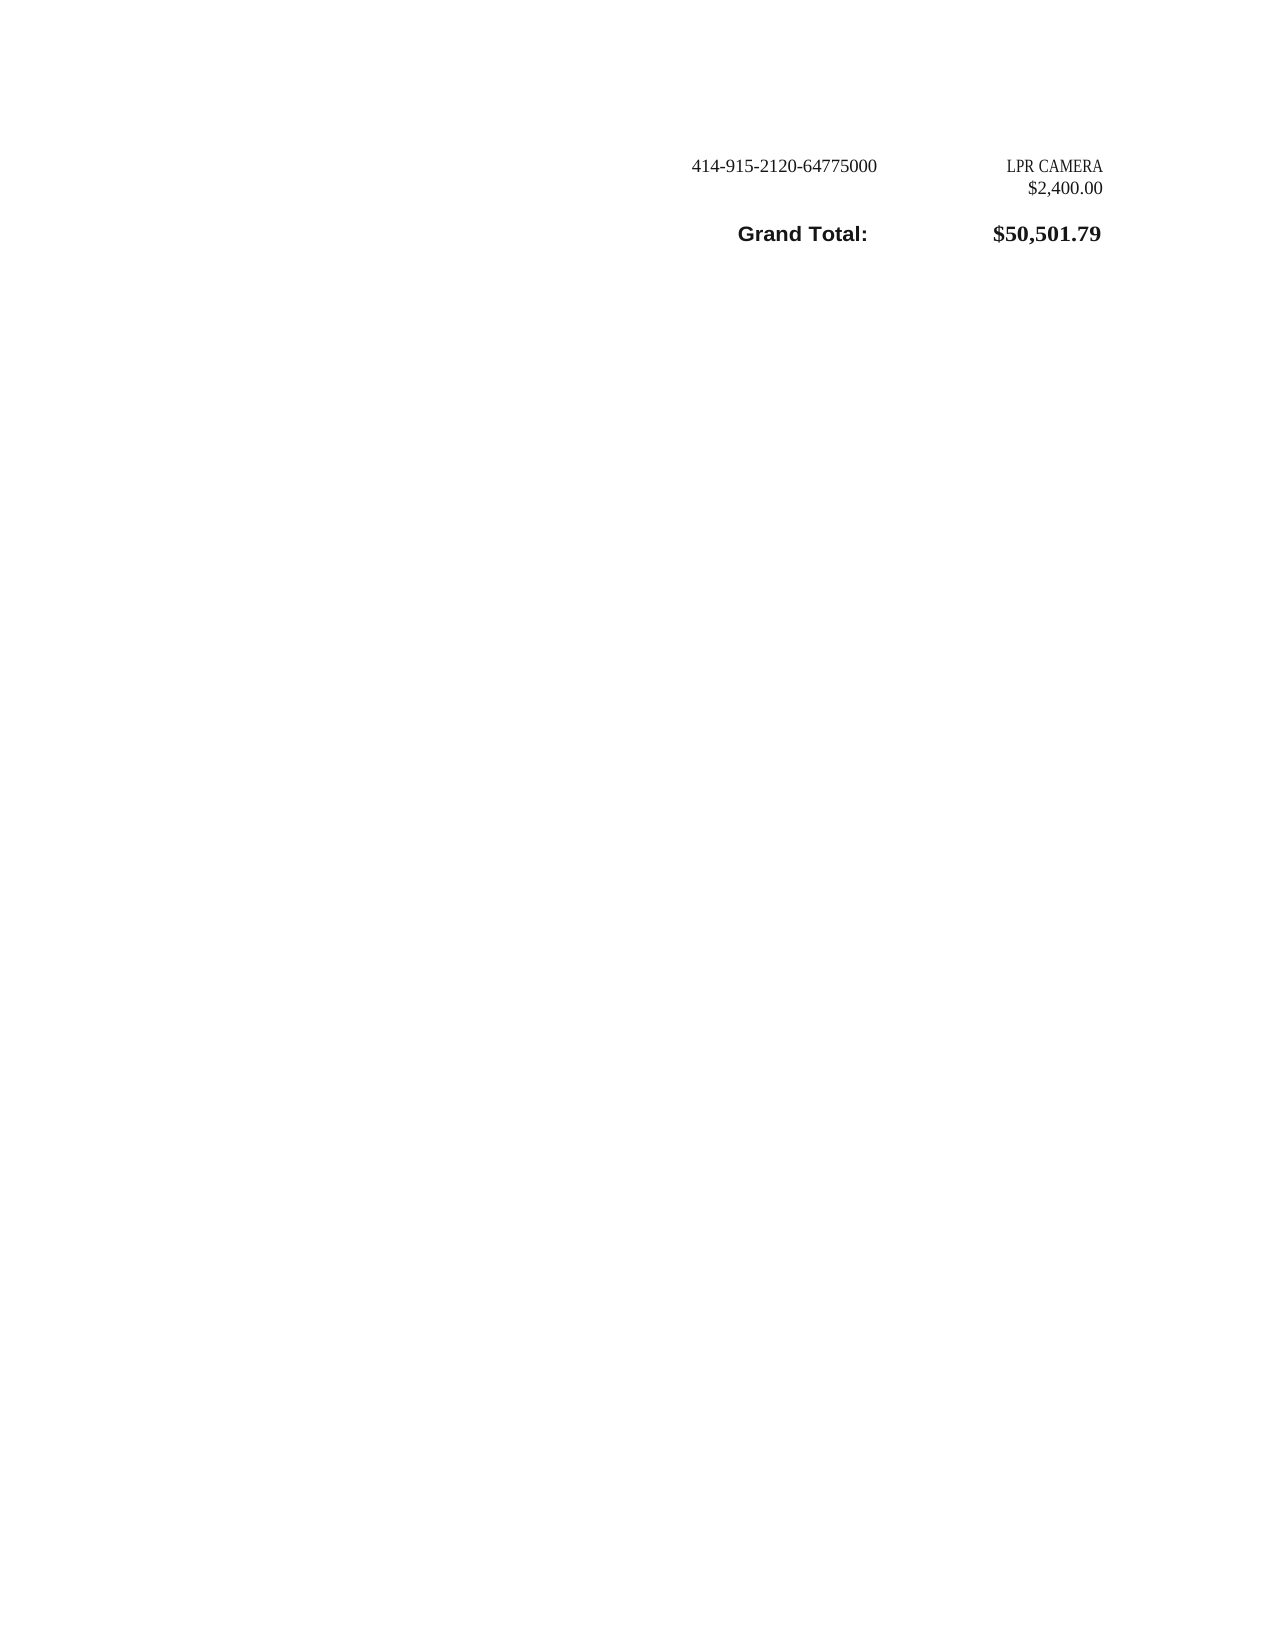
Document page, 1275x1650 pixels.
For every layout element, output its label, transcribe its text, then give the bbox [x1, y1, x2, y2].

text Grand Total: $50,501.79 [150, 221, 1101, 247]
text 414-915-2120-64775000 LPR CAMERA $2,400.00 [150, 155, 1103, 198]
